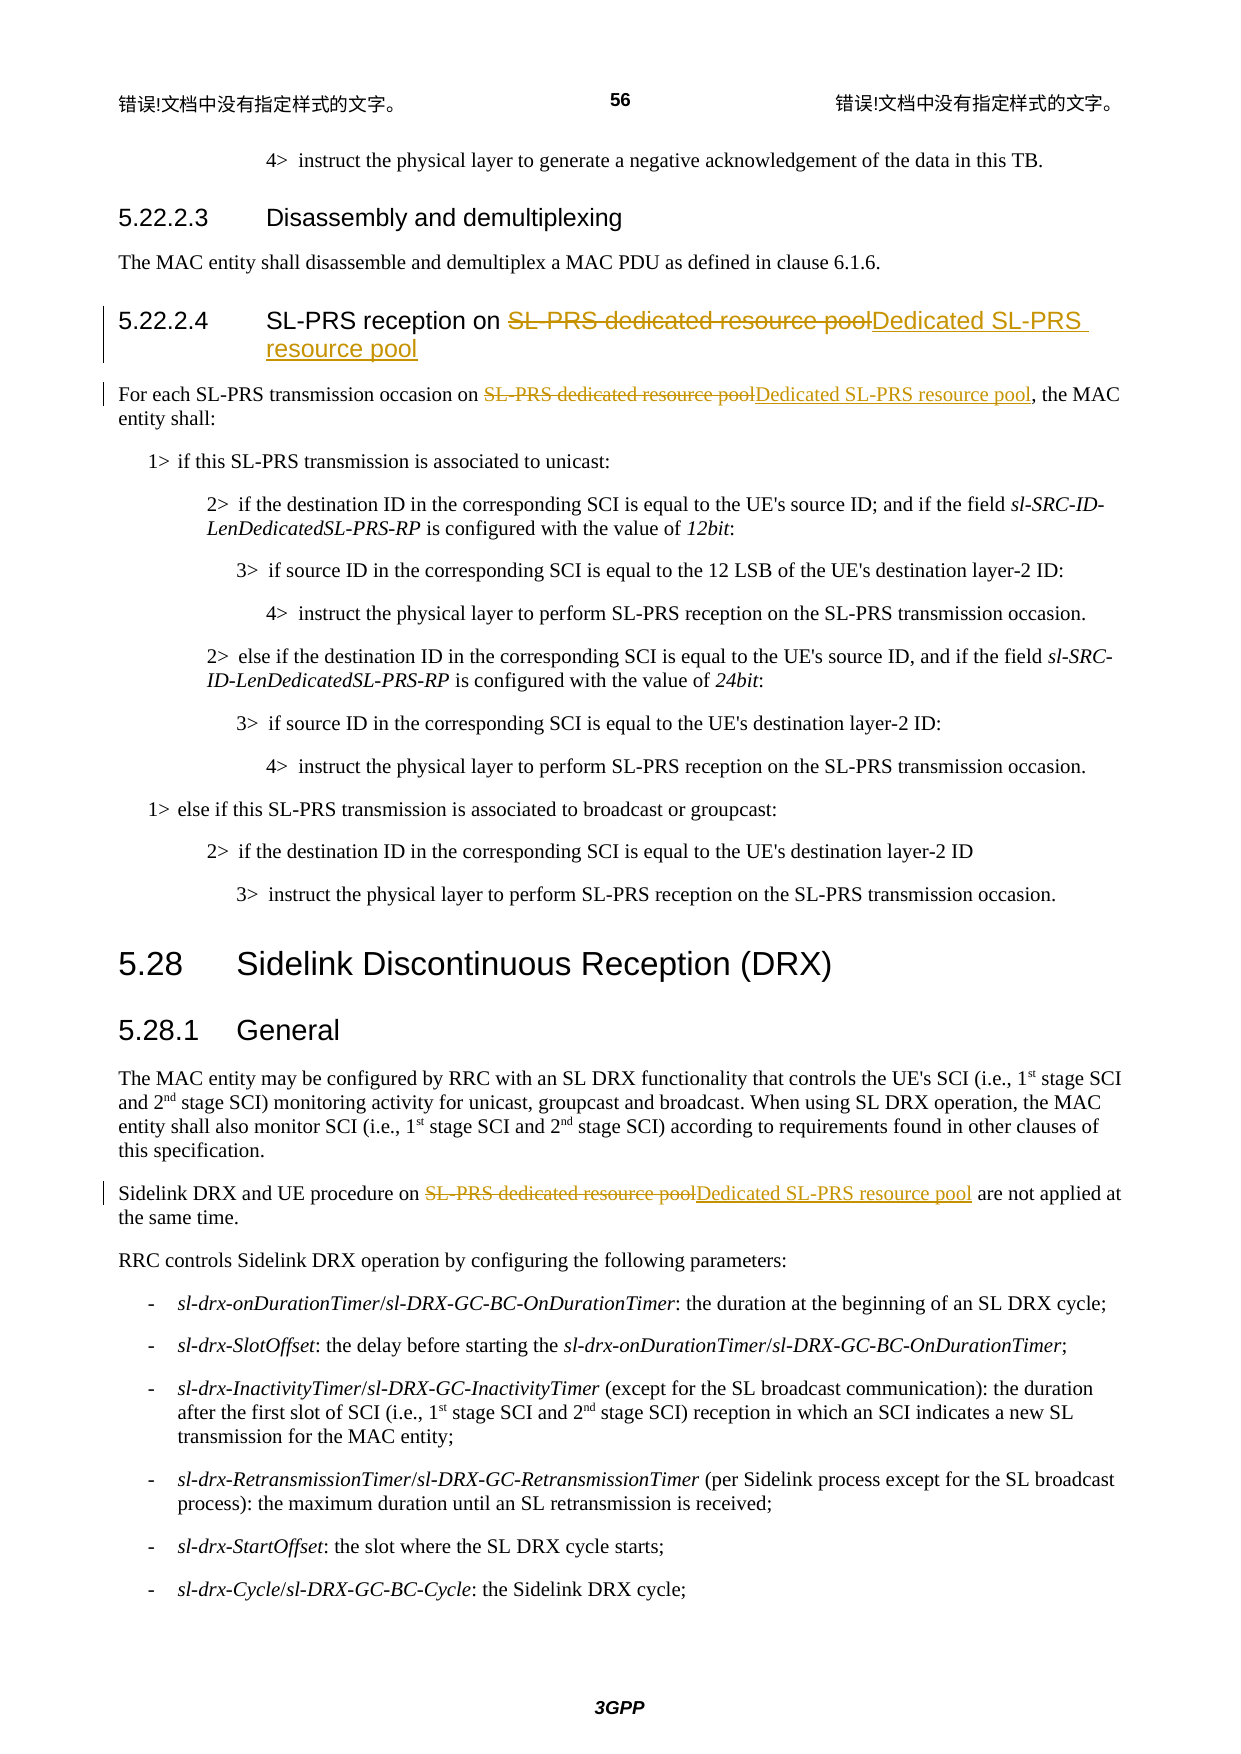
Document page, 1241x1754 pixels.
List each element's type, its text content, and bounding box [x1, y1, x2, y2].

subtitle 5.22.2.4 SL-PRS reception on [118, 306, 1122, 363]
text - sl-drx-InactivityTimer/sl-DRX-GC-InactivityTimer (except for the SL broadcast communication): the duration after the first slot of SCI (i.e., 1st stage SCI and 2nd stage SCI) reception in which an SCI indicates a new SL transmission for the MAC entity; [148, 1376, 1122, 1448]
text 4> instruct the physical layer to perform SL-PRS reception on the SL-PRS transmission occasion. [266, 601, 1122, 625]
text 3> instruct the physical layer to perform SL-PRS reception on the SL-PRS transmission occasion. [236, 882, 1122, 906]
text 2> if the destination ID in the corresponding SCI is equal to the UE's destination layer-2 ID [207, 839, 1122, 863]
text - sl-drx-SlotOffset: the delay before starting the sl-drx-onDurationTimer/sl-DRX-GC-BC-OnDurationTimer; [148, 1333, 1122, 1357]
subtitle 5.22.2.3 Disassembly and demultiplexing [118, 203, 1122, 232]
text 3> if source ID in the corresponding SCI is equal to the 12 LSB of the UE's destination layer-2 ID: [236, 558, 1122, 582]
text Sidelink DRX and UE procedure on are not applied at the same time. [118, 1181, 1122, 1229]
text 4> instruct the physical layer to perform SL-PRS reception on the SL-PRS transmission occasion. [266, 754, 1122, 778]
text RRC controls Sidelink DRX operation by configuring the following parameters: [118, 1248, 1122, 1272]
text The MAC entity may be configured by RRC with an SL DRX functionality that controls the UE's SCI (i.e., 1st stage SCI and 2nd stage SCI) monitoring activity for unicast, groupcast and broadcast. When using SL DRX operation, the MAC entity shall also monitor SCI (i.e., 1st stage SCI and 2nd stage SCI) according to requirements found in other clauses of this specification. [118, 1066, 1122, 1162]
text 3> if source ID in the corresponding SCI is equal to the UE's destination layer-2 ID: [236, 711, 1122, 735]
text - sl-drx-onDurationTimer/sl-DRX-GC-BC-OnDurationTimer: the duration at the beginning of an SL DRX cycle; [148, 1290, 1122, 1314]
text 4> instruct the physical layer to generate a negative acknowledgement of the data in this TB. [266, 147, 1122, 172]
text 2> if the destination ID in the corresponding SCI is equal to the UE's source ID; and if the field sl-SRC-ID-LenDedicatedSL-PRS-RP is configured with the value of 12bit: [207, 492, 1122, 540]
text - sl-drx-RetransmissionTimer/sl-DRX-GC-RetransmissionTimer (per Sidelink process except for the SL broadcast process): the maximum duration until an SL retransmission is received; [148, 1467, 1122, 1515]
subtitle 5.28.1 General [118, 1013, 1122, 1047]
text For each SL-PRS transmission occasion on , the MAC entity shall: [118, 382, 1122, 430]
text - sl-drx-Cycle/sl-DRX-GC-BC-Cycle: the Sidelink DRX cycle; [148, 1577, 1122, 1601]
text 2> else if the destination ID in the corresponding SCI is equal to the UE's source ID, and if the field sl-SRC-ID-LenDedicatedSL-PRS-RP is configured with the value of 24bit: [207, 644, 1122, 692]
text 1> else if this SL-PRS transmission is associated to broadcast or groupcast: [148, 797, 1122, 821]
subtitle 5.28 Sidelink Discontinuous Reception (DRX) [118, 944, 1122, 982]
text - sl-drx-StartOffset: the slot where the SL DRX cycle starts; [148, 1534, 1122, 1558]
text The MAC entity shall disassemble and demultiplex a MAC PDU as defined in clause 6.1.6. [118, 250, 1122, 274]
text 1> if this SL-PRS transmission is associated to unicast: [148, 449, 1122, 473]
